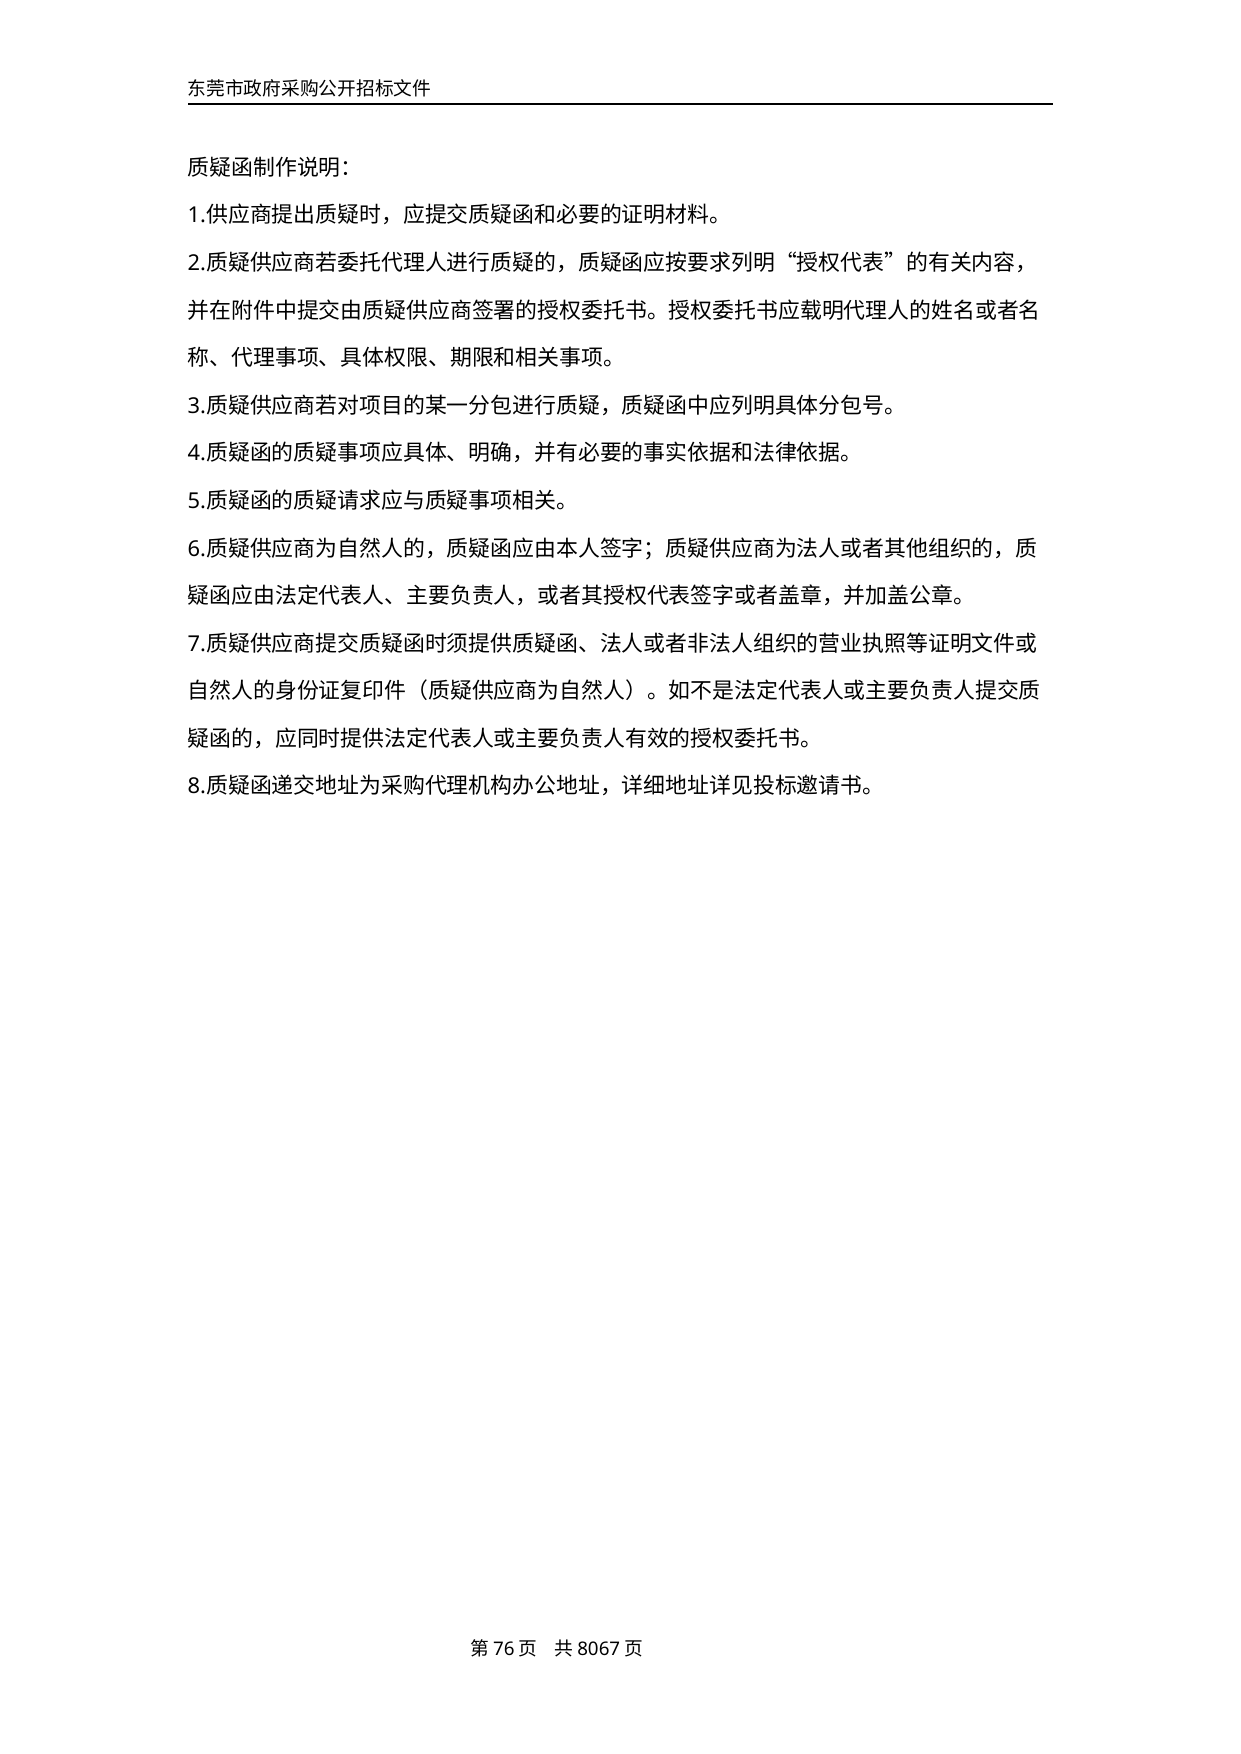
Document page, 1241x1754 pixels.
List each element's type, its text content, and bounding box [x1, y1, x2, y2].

text 7.质疑供应商提交质疑函时须提供质疑函、法人或者非法人组织的营业执照等证明文件或自然人的身份证复印件（质疑供应商为自然人）。如不是法定代表人或主要负责人提交质疑函的，应同时提供法定代表人或主要负责人有效的授权委托书。 [187, 626, 1053, 752]
text 4.质疑函的质疑事项应具体、明确，并有必要的事实依据和法律依据。 [187, 435, 1053, 467]
text 质疑函制作说明： [187, 150, 1053, 182]
text 6.质疑供应商为自然人的，质疑函应由本人签字；质疑供应商为法人或者其他组织的，质疑函应由法定代表人、主要负责人，或者其授权代表签字或者盖章，并加盖公章。 [187, 531, 1053, 610]
text 2.质疑供应商若委托代理人进行质疑的，质疑函应按要求列明“授权代表”的有关内容，并在附件中提交由质疑供应商签署的授权委托书。授权委托书应载明代理人的姓名或者名称、代理事项、具体权限、期限和相关事项。 [187, 245, 1053, 372]
text 1.供应商提出质疑时，应提交质疑函和必要的证明材料。 [187, 197, 1053, 229]
text 5.质疑函的质疑请求应与质疑事项相关。 [187, 483, 1053, 515]
text 8.质疑函递交地址为采购代理机构办公地址，详细地址详见投标邀请书。 [187, 768, 1053, 800]
text 3.质疑供应商若对项目的某一分包进行质疑，质疑函中应列明具体分包号。 [187, 388, 1053, 419]
